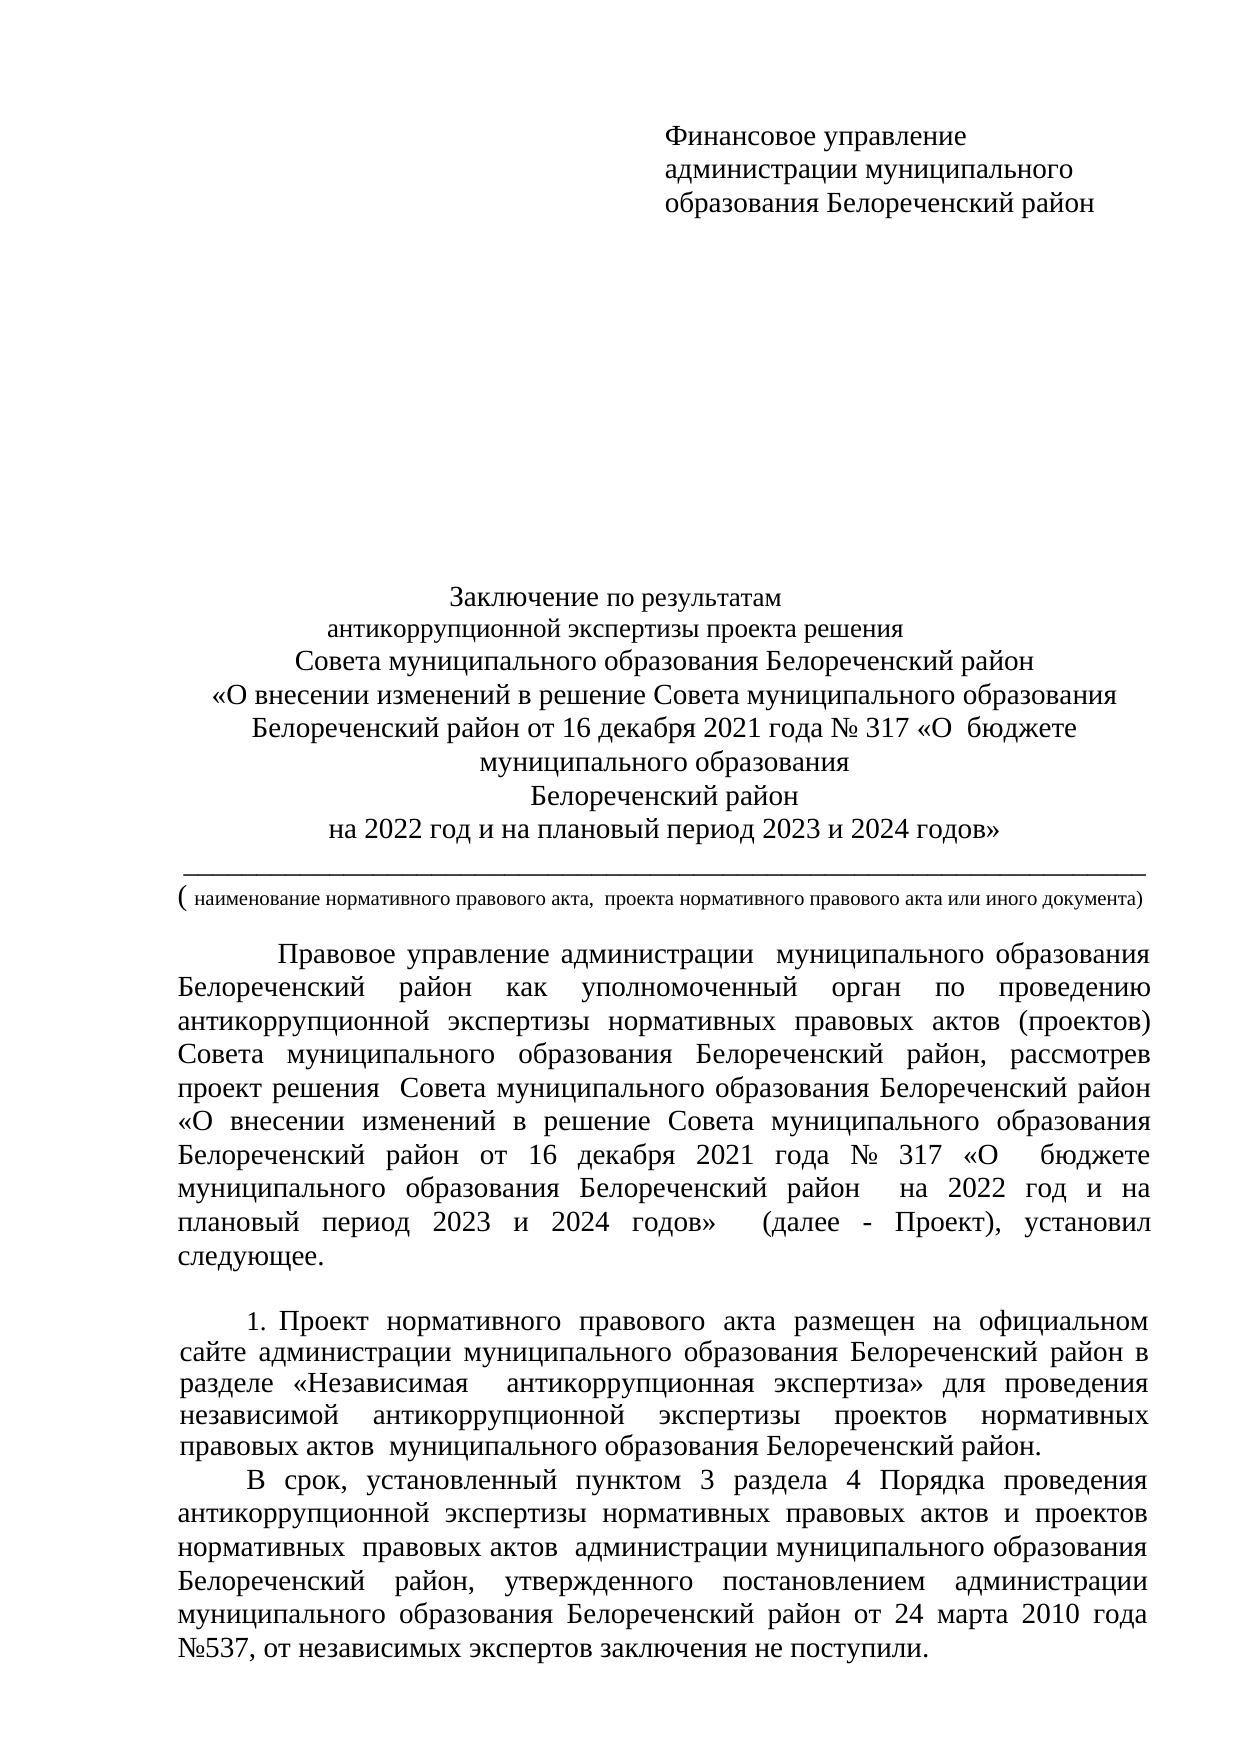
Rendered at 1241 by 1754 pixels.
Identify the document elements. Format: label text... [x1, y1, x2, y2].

text на 2022 год и на плановый период 2023 и 2024 годов» [177, 811, 1152, 845]
text __________________________________________________________________ [177, 845, 1152, 878]
text Заключение по результатам [177, 579, 1054, 612]
text антикоррупционной экспертизы проекта решения [177, 612, 1054, 643]
text Белореченский район [177, 778, 1152, 811]
text «О внесении изменений в решение Совета муниципального образования Белореченский район от 16 декабря 2021 года № 317 «О бюджете [177, 677, 1152, 744]
list Проект нормативного правового акта размещен на официальном сайте администрации муниципального образования Белореченский район в разделе «Независимая антикоррупционная экспертиза» для проведения независимой антикоррупционной экспертизы проектов нормативных правовых актов муниципального образования Белореченский район. [179, 1305, 1149, 1462]
text Правовое управление администрации муниципального образования Белореченский район как уполномоченный орган по проведению антикоррупционной экспертизы нормативных правовых актов (проектов) Совета муниципального образования Белореченский район, рассмотрев проект решения Совета муниципального образования Белореченский район «О внесении изменений в решение Совета муниципального образования Белореченский район от 16 декабря 2021 года № 317 «О бюджете муниципального образования Белореченский район на 2022 год и на плановый период 2023 и 2024 годов» (далее - Проект), установил следующее. [177, 912, 1152, 1271]
text муниципального образования [177, 744, 1152, 778]
text ( наименование нормативного правового акта, проекта нормативного правового акта или иного документа) [177, 878, 1152, 912]
subtitle Совета муниципального образования Белореченский район [177, 643, 1152, 677]
text Финансовое управление [177, 118, 1152, 152]
text образования Белореченский район [177, 185, 1152, 219]
text В срок, установленный пунктом 3 раздела 4 Порядка проведения антикоррупционной экспертизы нормативных правовых актов и проектов нормативных правовых актов администрации муниципального образования Белореченский район, утвержденного постановлением администрации муниципального образования Белореченский район от 24 марта 2010 года №537, от независимых экспертов заключения не поступили. [177, 1462, 1148, 1663]
text администрации муниципального [177, 152, 1152, 185]
